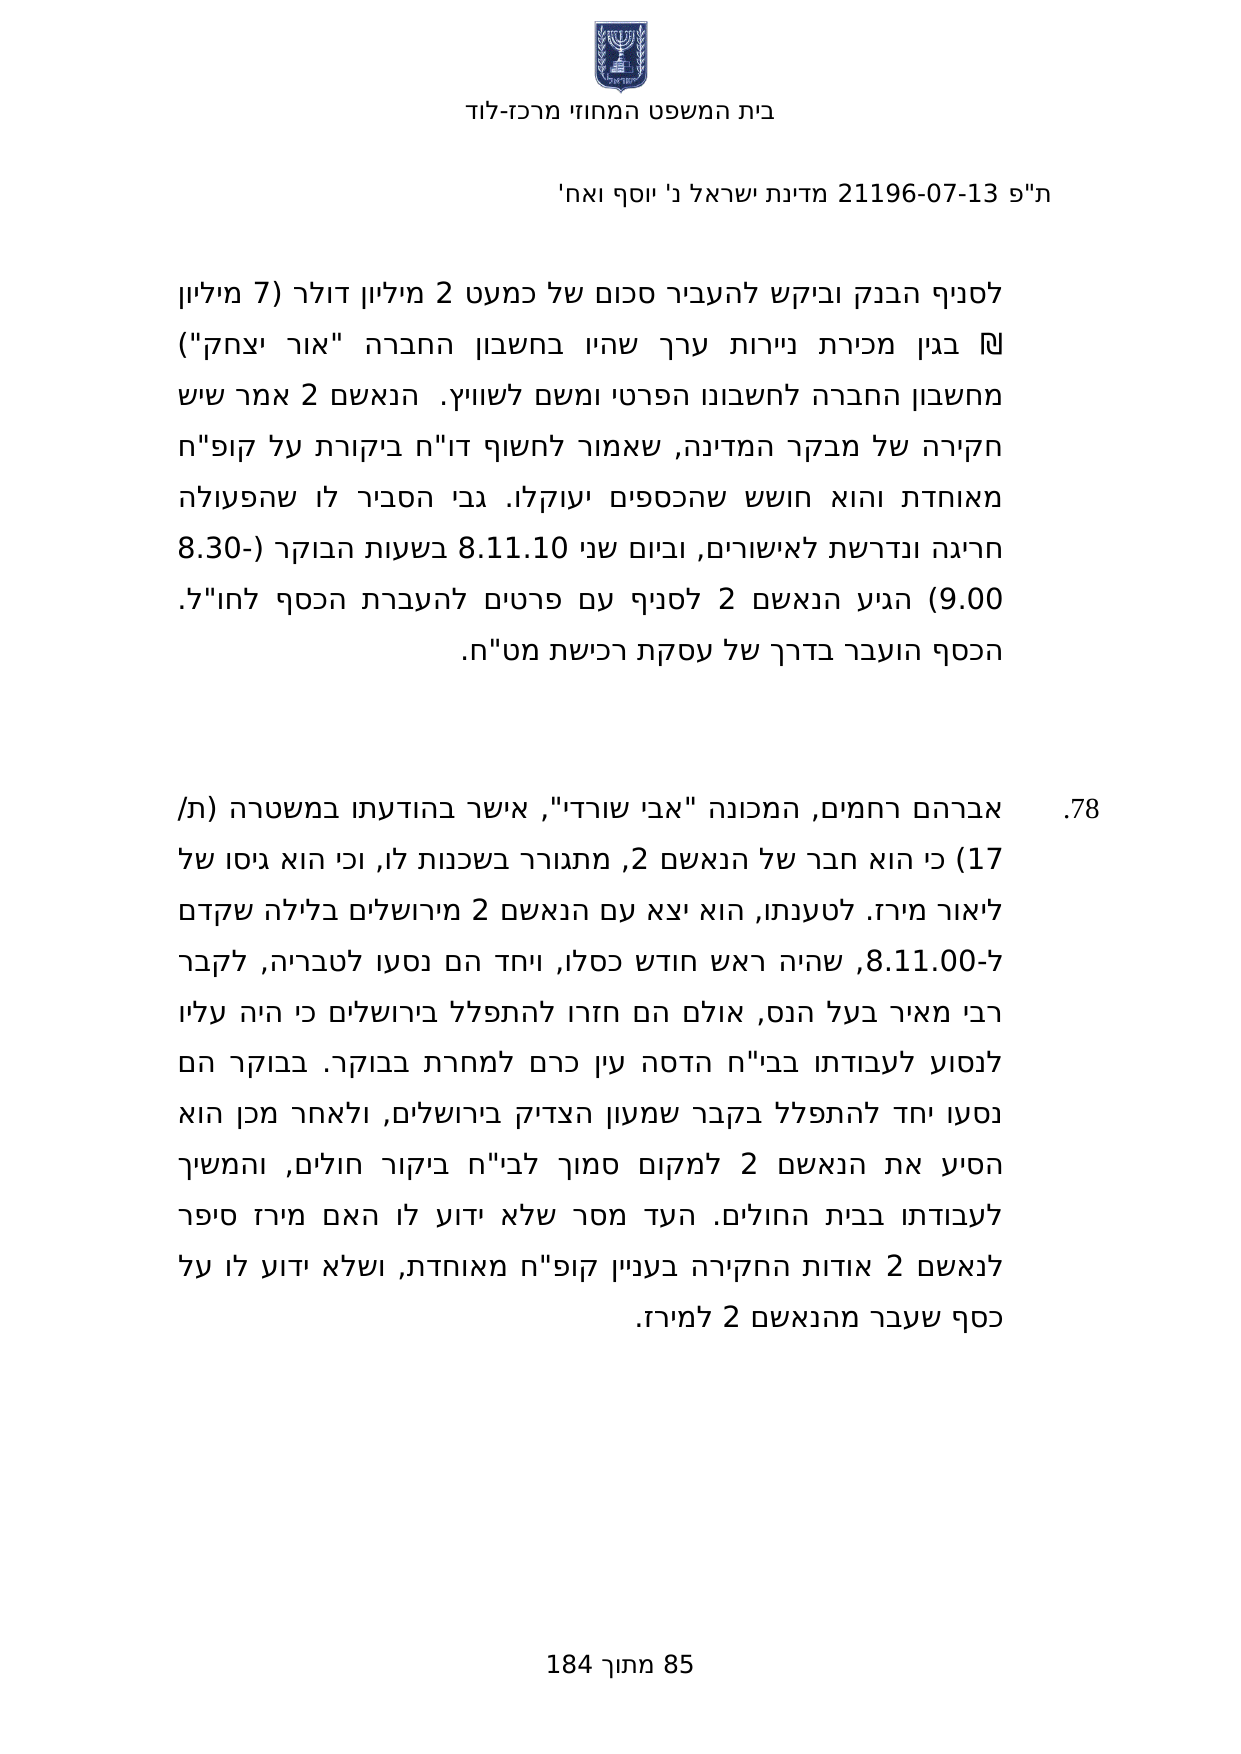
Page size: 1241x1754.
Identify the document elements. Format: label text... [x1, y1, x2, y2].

list אברהם רחמים, המכונה "אבי שורדי", אישר בהודעתו במשטרה (ת/17) כי הוא חבר של הנאשם 2, מתגורר בשכנות לו, וכי הוא גיסו של ליאור מירז. לטענתו, הוא יצא עם הנאשם 2 מירושלים בלילה שקדם ל-8.11.00, שהיה ראש חודש כסלו, ויחד הם נסעו לטבריה, לקבר רבי מאיר בעל הנס, אולם הם חזרו להתפלל בירושלים כי היה עליו לנסוע לעבודתו בבי"ח הדסה עין כרם למחרת בבוקר. בבוקר הם נסעו יחד להתפלל בקבר שמעון הצדיק בירושלים, ולאחר מכן הוא הסיע את הנאשם 2 למקום סמוך לבי"ח ביקור חולים, והמשיך לעבודתו בבית החולים. העד מסר שלא ידוע לו האם מירז סיפר לנאשם 2 אודות החקירה בעניין קופ"ח מאוחדת, ושלא ידוע לו על כסף שעבר מהנאשם 2 למירז. [177, 791, 1063, 1334]
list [177, 277, 1063, 667]
picture [589, 19, 651, 96]
